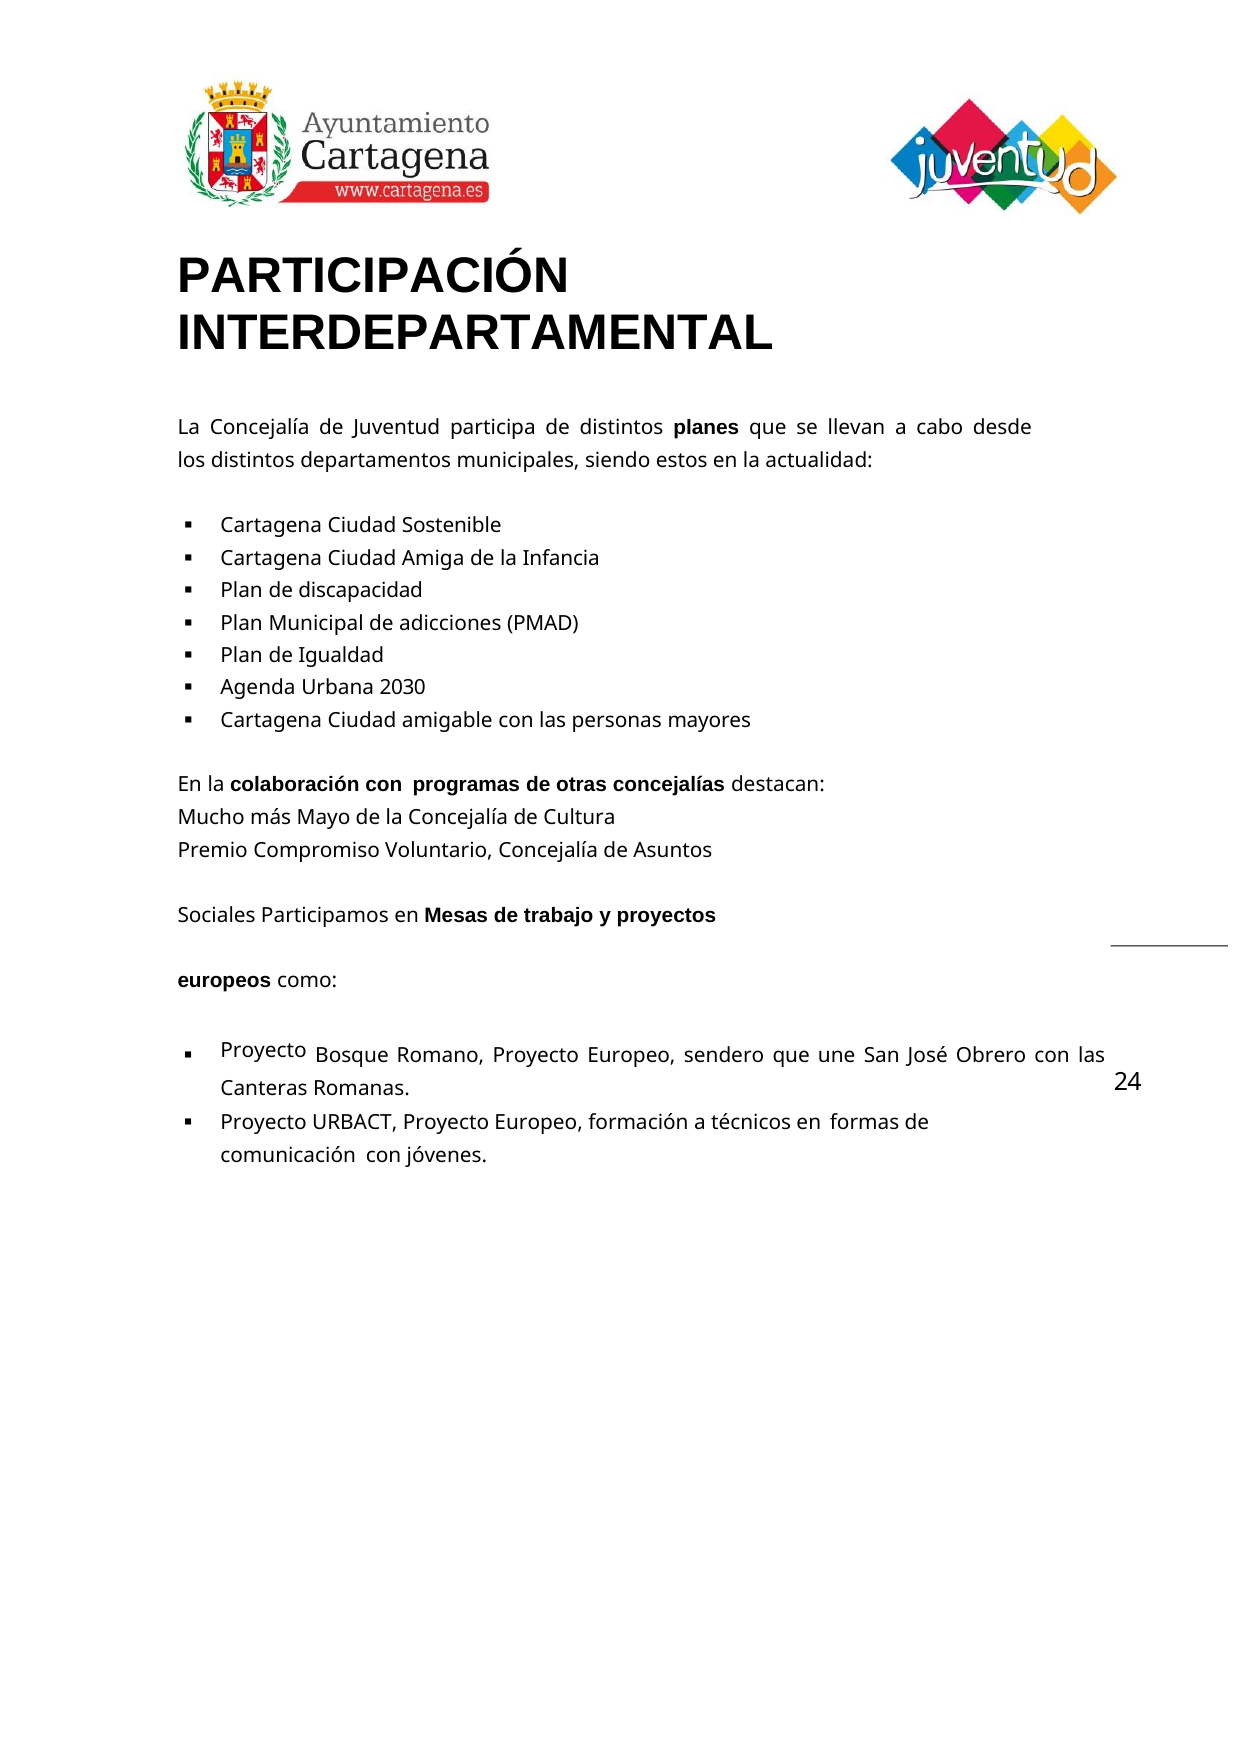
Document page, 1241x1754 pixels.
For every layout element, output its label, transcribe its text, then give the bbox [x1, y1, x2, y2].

subtitle PARTICIPACIÓN INTERDEPARTAMENTAL [177, 245, 787, 360]
list Cartagena Ciudad Amiga de la Infancia [183, 543, 1152, 571]
list Agenda Urbana 2030 [183, 672, 1152, 701]
list Cartagena Ciudad amigable con las personas mayores [183, 705, 1152, 733]
text Premio Compromiso Voluntario, Concejalía de Asuntos Sociales Participamos en Mesas de trabajo y proyectos europeos como: [177, 835, 787, 994]
text En la colaboración con programas de otras concejalías destacan: Mucho más Mayo de la Concejalía de Cultura [177, 769, 878, 831]
list Plan de discapacidad [183, 575, 1152, 604]
picture [177, 73, 491, 208]
picture [885, 94, 1122, 216]
list Plan Municipal de adicciones (PMAD) [183, 608, 1152, 636]
list Plan de Igualdad [183, 640, 1152, 668]
text La Concejalía de Juventud participa de distintos planes que se llevan a cabo desde los distintos departamentos municipales, siendo estos en la actualidad: [177, 412, 1050, 473]
list Proyecto Bosque Romano, Proyecto Europeo, sendero que une San José Obrero con las Canteras Romanas. 24 [183, 1039, 1142, 1103]
list Proyecto URBACT, Proyecto Europeo, formación a técnicos en formas de comunicación con jóvenes. [183, 1107, 1063, 1168]
list Cartagena Ciudad Sostenible [183, 511, 1152, 539]
